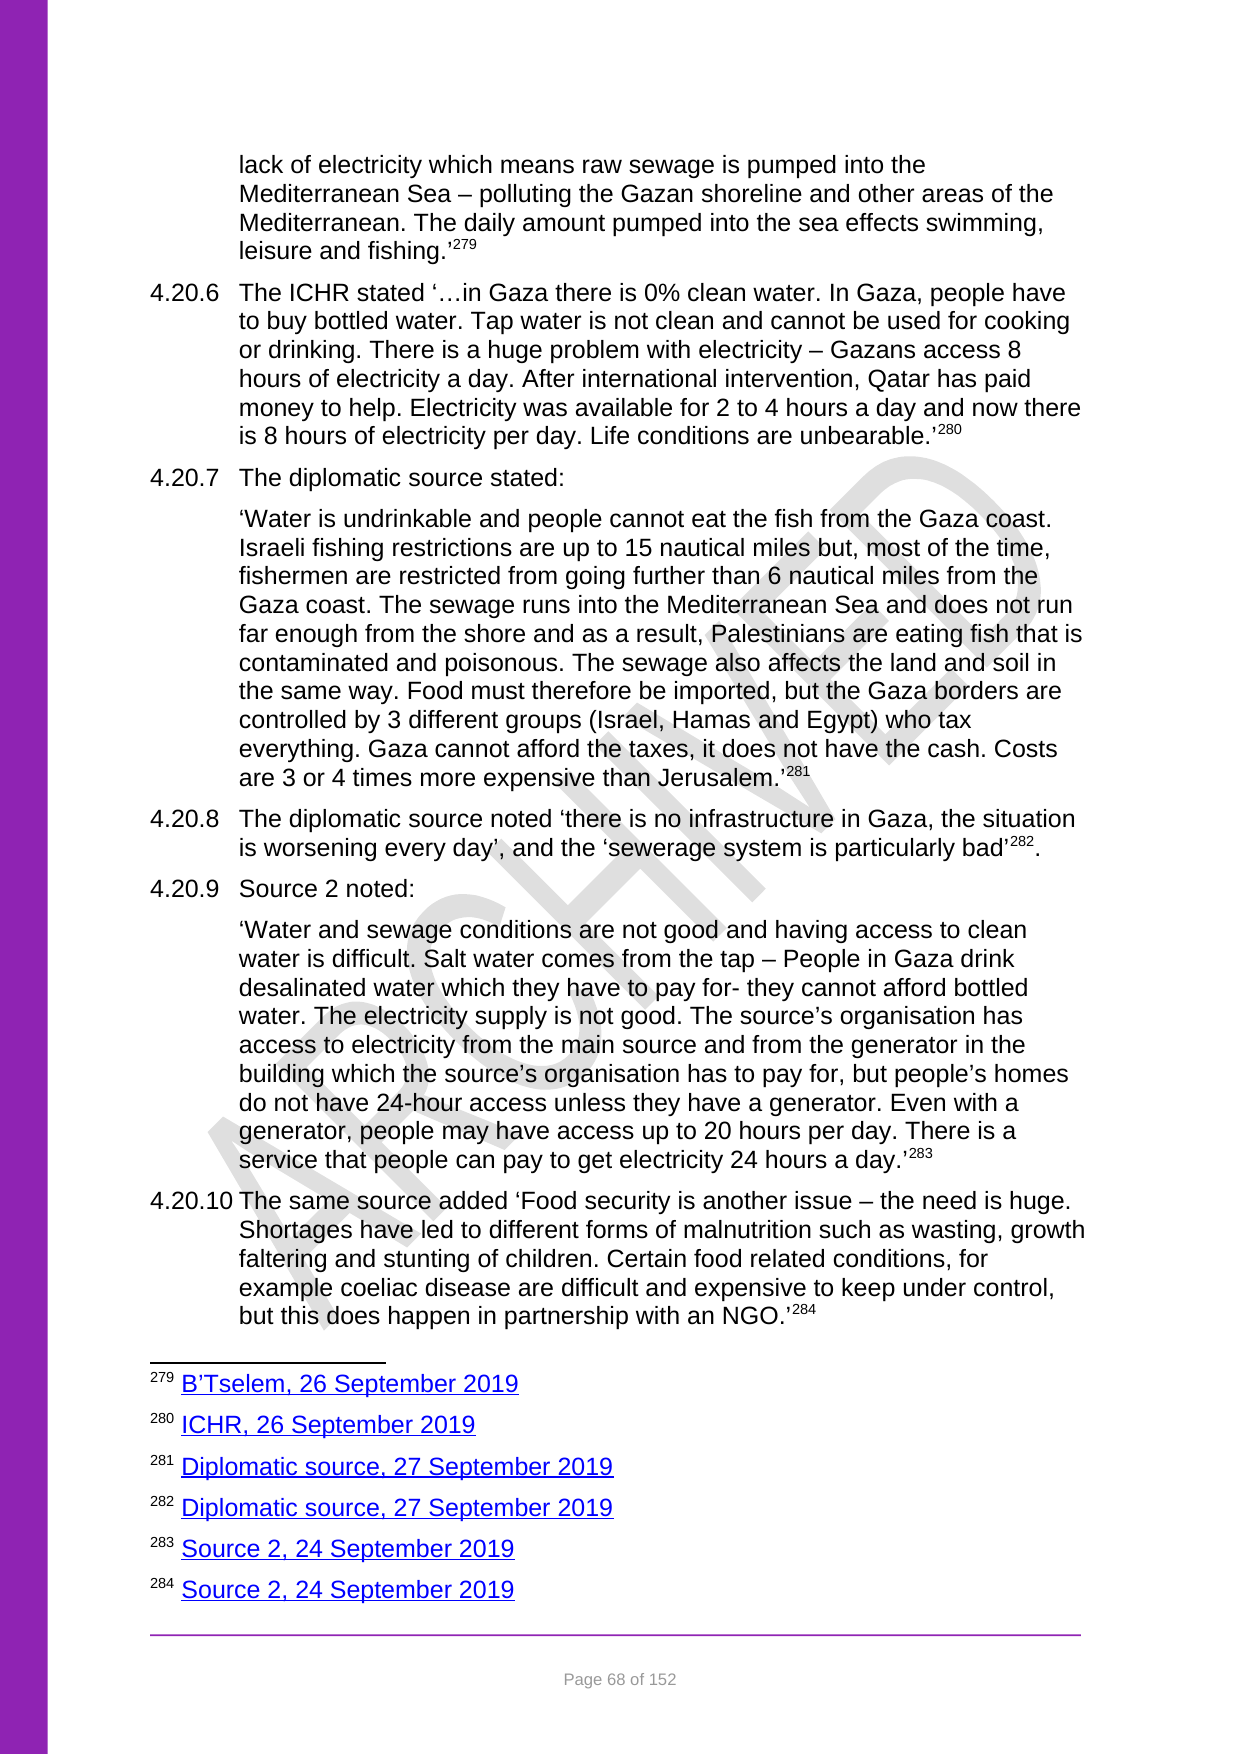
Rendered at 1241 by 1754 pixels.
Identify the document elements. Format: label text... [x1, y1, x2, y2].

list The diplomatic source noted ‘there is no infrastructure in Gaza, the situation is worsening every day’, and the ‘sewerage system is particularly bad’. [150, 804, 1090, 861]
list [239, 150, 1090, 265]
list ‘Water and sewage conditions are not good and having access to clean water is difficult. Salt water comes from the tap – People in Gaza drink desalinated water which they have to pay for- they cannot afford bottled water. The electricity supply is not good. The source’s organisation has access to electricity from the main source and from the generator in the building which the source’s organisation has to pay for, but people’s homes do not have 24-hour access unless they have a generator. Even with a generator, people may have access up to 20 hours per day. There is a service that people can pay to get electricity 24 hours a day.’ [239, 915, 1090, 1174]
list Source 2 noted: [150, 874, 1090, 902]
list ‘Water is undrinkable and people cannot eat the fish from the Gaza coast. Israeli fishing restrictions are up to 15 nautical miles but, most of the time, fishermen are restricted from going further than 6 nautical miles from the Gaza coast. The sewage runs into the Mediterranean Sea and does not run far enough from the shore and as a result, Palestinians are eating fish that is contaminated and poisonous. The sewage also affects the land and soil in the same way. Food must therefore be imported, but the Gaza borders are controlled by 3 different groups (Israel, Hamas and Egypt) who tax everything. Gaza cannot afford the taxes, it does not have the cash. Costs are 3 or 4 times more expensive than Jerusalem.’ [239, 504, 1090, 791]
list The same source added ‘Food security is another issue – the need is huge. Shortages have led to different forms of malnutrition such as wasting, growth faltering and stunting of children. Certain food related conditions, for example coeliac disease are difficult and expensive to keep under control, but this does happen in partnership with an NGO.’ [150, 1186, 1090, 1330]
list The ICHR stated ‘…in Gaza there is 0% clean water. In Gaza, people have to buy bottled water. Tap water is not clean and cannot be used for cooking or drinking. There is a huge problem with electricity – Gazans access 8 hours of electricity a day. After international intervention, Qatar has paid money to help. Electricity was available for 2 to 4 hours a day and now there is 8 hours of electricity per day. Life conditions are unbearable.’ [150, 277, 1090, 450]
list The diplomatic source stated: [150, 462, 1090, 491]
